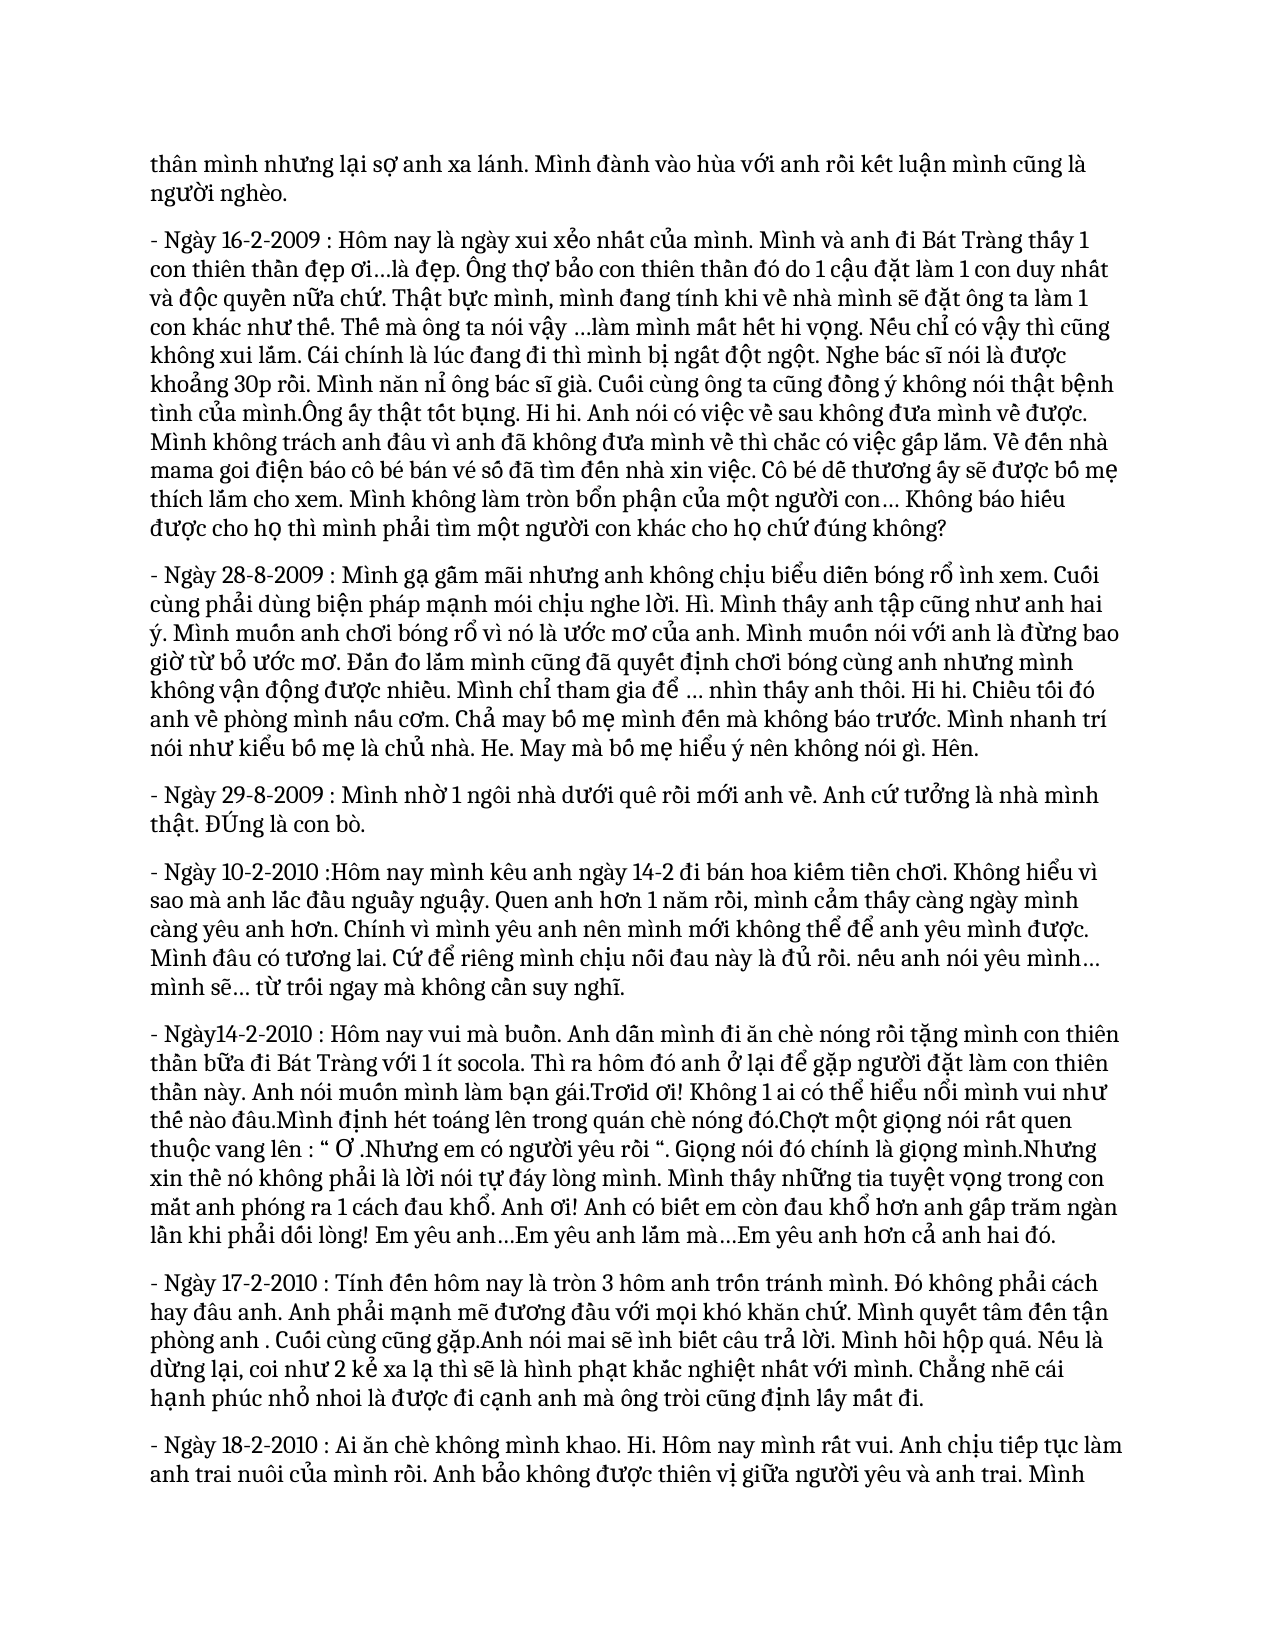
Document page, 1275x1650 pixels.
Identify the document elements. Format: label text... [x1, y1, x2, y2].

text - Ngày 16-2-2009 : Hôm nay là ngày xui xẻo nhất của mình. Mình và anh đi Bát Tràng thấy 1 con thiên thần đẹp ơi…là đẹp. Ông thợ bảo con thiên thần đó do 1 cậu đặt làm 1 con duy nhất và độc quyền nữa chứ. Thật bực mình, mình đang tính khi về nhà mình sẽ đặt ông ta làm 1 con khác như thế. Thế mà ông ta nói vậy …làm mình mất hết hi vọng. Nếu chỉ có vậy thì cũng không xui lắm. Cái chính là lúc đang đi thì mình bị ngất đột ngột. Nghe bác sĩ nói là được khoảng 30p rồi. Mình năn nỉ ông bác sĩ già. Cuối cùng ông ta cũng đồng ý không nói thật bệnh tình của mình.Ông ấy thật tốt bụng. Hi hi. Anh nói có việc về sau không đưa mình về được. Mình không trách anh đâu vì anh đã không đưa mình về thì chắc có việc gấp lắm. Về đến nhà mama goi điện báo cô bé bán vé số đã tìm đến nhà xin việc. Cô bé dễ thương ấy sẽ được bố mẹ thích lắm cho xem. Mình không làm tròn bổn phận của một người con… Không báo hiếu được cho họ thì mình phải tìm một người con khác cho họ chứ đúng không? [150, 226, 1125, 542]
text - Ngày 17-2-2010 : Tính đến hôm nay là tròn 3 hôm anh trốn tránh mình. Đó không phải cách hay đâu anh. Anh phải mạnh mẽ đương đầu với mọi khó khăn chứ. Mình quyết tâm đến tận phòng anh . Cuối cùng cũng gặp.Anh nói mai sẽ ình biết câu trả lời. Mình hồi hộp quá. Nếu là dừng lại, coi như 2 kẻ xa lạ thì sẽ là hình phạt khắc nghiệt nhất với mình. Chẳng nhẽ cái hạnh phúc nhỏ nhoi là được đi cạnh anh mà ông tròi cũng định lấy mất đi. [150, 1269, 1125, 1412]
text - Ngày 29-8-2009 : Mình nhờ 1 ngôi nhà dưới quê rồi mới anh về. Anh cứ tưởng là nhà mình thật. ĐÚng là con bò. [150, 781, 1125, 839]
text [150, 150, 1125, 207]
text - Ngày 10-2-2010 :Hôm nay mình kêu anh ngày 14-2 đi bán hoa kiếm tiền chơi. Không hiểu vì sao mà anh lắc đầu nguầy nguậy. Quen anh hơn 1 năm rồi, mình cảm thấy càng ngày mình càng yêu anh hơn. Chính vì mình yêu anh nên mình mới không thể để anh yêu mình được. Mình đâu có tương lai. Cứ để riêng mình chịu nỗi đau này là đủ rồi. nếu anh nói yêu mình…mình sẽ… từ trối ngay mà không cần suy nghĩ. [150, 857, 1125, 1001]
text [150, 1431, 1125, 1489]
text - Ngày 28-8-2009 : Mình gạ gẫm mãi nhưng anh không chịu biểu diễn bóng rổ ình xem. Cuối cùng phải dùng biện pháp mạnh mói chịu nghe lời. Hì. Mình thấy anh tập cũng như anh hai ý. Mình muốn anh chơi bóng rổ vì nó là ước mơ của anh. Mình muốn nói với anh là đừng bao giờ từ bỏ ước mơ. Đắn đo lắm mình cũng đã quyết định chơi bóng cùng anh nhưng mình không vận động được nhiều. Mình chỉ tham gia để … nhìn thấy anh thôi. Hi hi. Chiều tối đó anh về phòng mình nấu cơm. Chả may bố mẹ mình đến mà không báo trước. Mình nhanh trí nói như kiểu bố mẹ là chủ nhà. He. May mà bố mẹ hiểu ý nên không nói gì. Hên. [150, 561, 1125, 762]
text - Ngày14-2-2010 : Hôm nay vui mà buồn. Anh dẫn mình đi ăn chè nóng rồi tặng mình con thiên thần bữa đi Bát Tràng với 1 ít socola. Thì ra hôm đó anh ở lại để gặp người đặt làm con thiên thần này. Anh nói muốn mình làm bạn gái.Trơid ơi! Không 1 ai có thể hiểu nổi mình vui như thế nào đâu.Mình định hét toáng lên trong quán chè nóng đó.Chợt một giọng nói rất quen thuộc vang lên : “ Ơ .Nhưng em có người yêu rồi “. Giọng nói đó chính là giọng mình.Nhưng xin thề nó không phải là lời nói tự đáy lòng mình. Mình thấy những tia tuyệt vọng trong con mắt anh phóng ra 1 cách đau khổ. Anh ơi! Anh có biết em còn đau khổ hơn anh gấp trăm ngàn lần khi phải dối lòng! Em yêu anh…Em yêu anh lắm mà…Em yêu anh hơn cả anh hai đó. [150, 1020, 1125, 1250]
